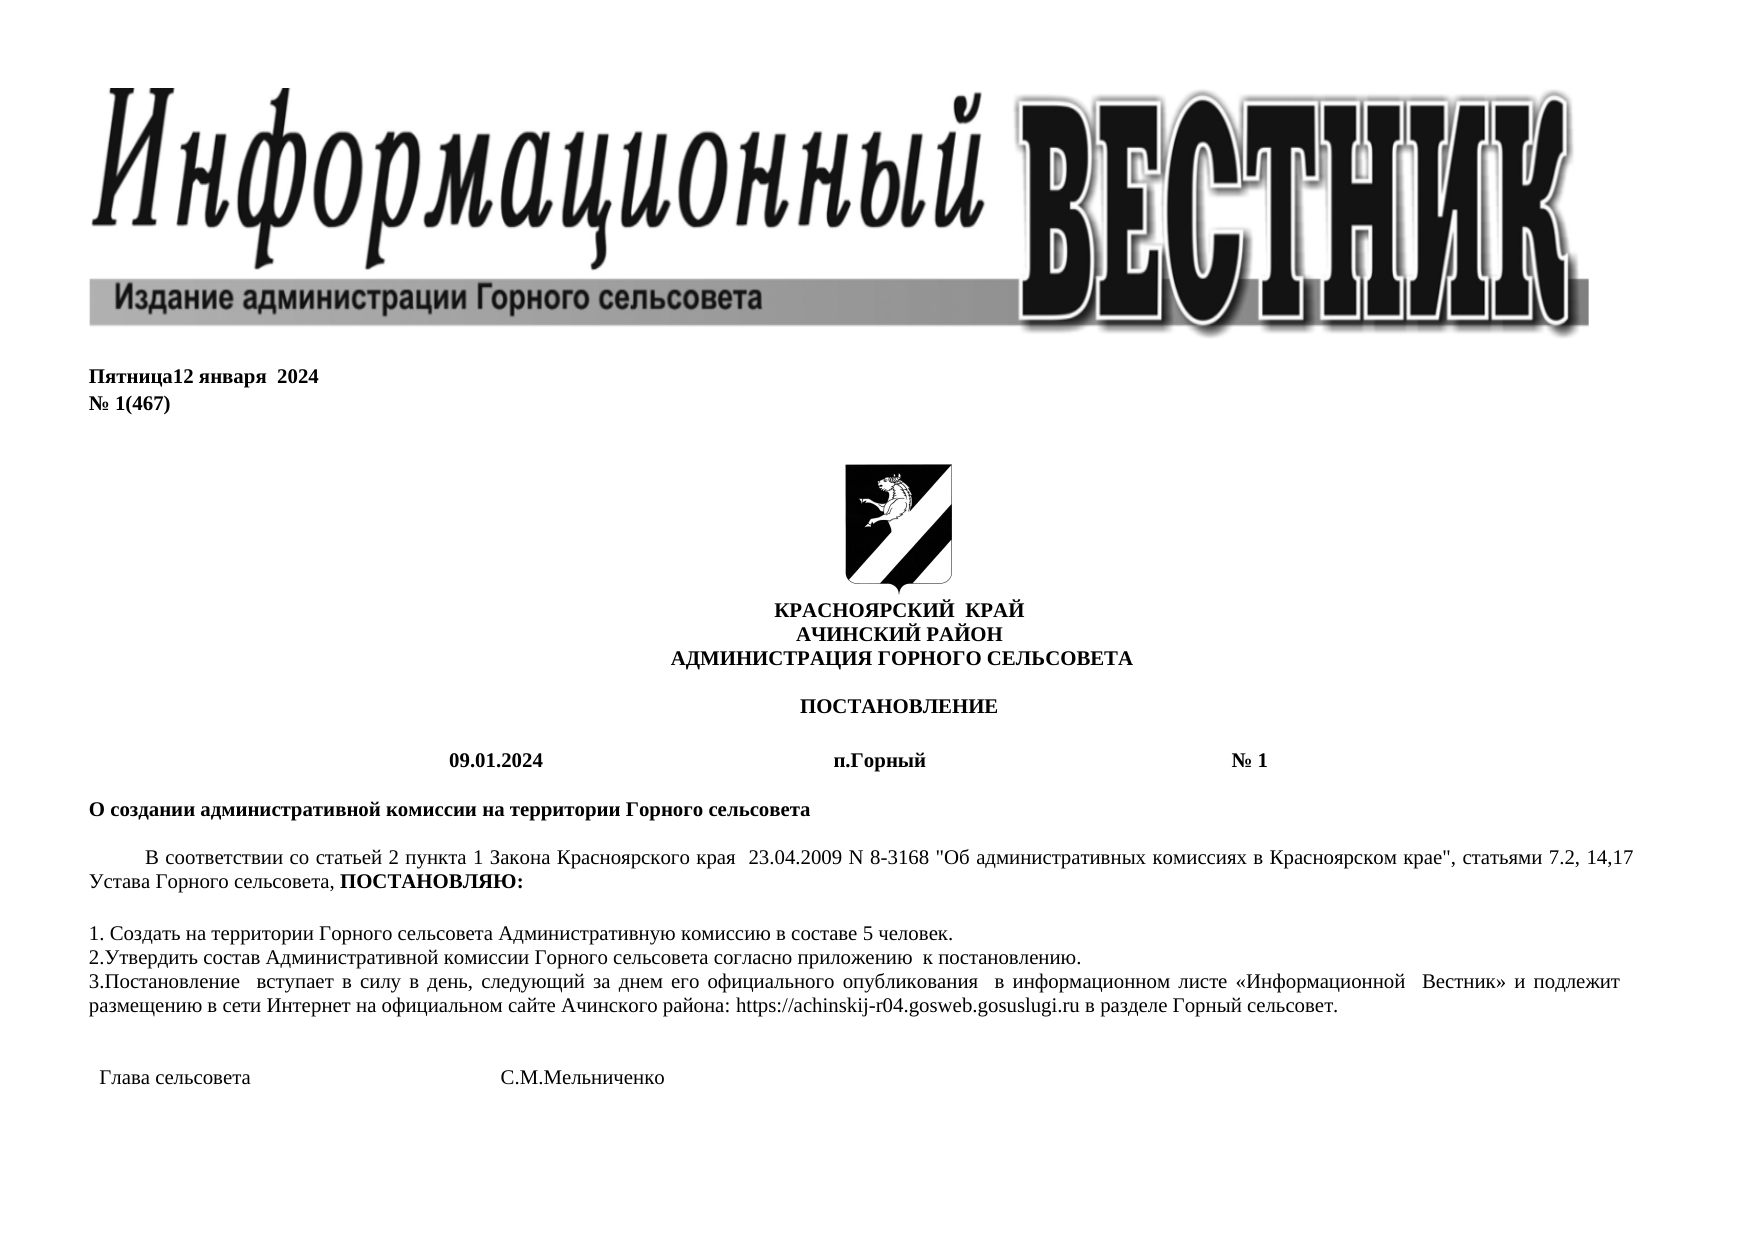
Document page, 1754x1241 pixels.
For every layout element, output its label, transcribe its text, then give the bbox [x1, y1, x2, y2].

text АЧИНСКИЙ РАЙОН [89, 622, 1636, 646]
picture [88, 88, 1589, 339]
text КРАСНОЯРСКИЙ КРАЙ [89, 598, 1636, 622]
text ПОСТАНОВЛЕНИЕ [89, 694, 1636, 718]
text 2.Утвердить состав Административной комиссии Горного сельсовета согласно приложению к постановлению. [89, 945, 1636, 969]
picture [843, 463, 955, 598]
text В соответствии со статьей 2 пункта 1 Закона Красноярского края 23.04.2009 N 8-3168 "Об административных комиссиях в Красноярском крае", статьями 7.2, 14,17 Устава Горного сельсовета, ПОСТАНОВЛЯЮ: [89, 845, 1636, 893]
text Глава сельсовета С.М.Мельниченко [89, 1065, 1636, 1089]
text АДМИНИСТРАЦИЯ ГОРНОГО СЕЛЬСОВЕТА [89, 646, 1636, 670]
text № 1(467) [89, 391, 1636, 415]
text О создании административной комиссии на территории Горного сельсовета [89, 797, 1636, 821]
text Пятница12 января 2024 [89, 364, 1636, 388]
table_header № 1 [1028, 724, 1361, 772]
table_header п.Горный [696, 724, 1028, 772]
table_header 09.01.2024 [364, 724, 696, 772]
text 3.Постановление вступает в силу в день, следующий за днем его официального опубликования в информационном листе «Информационной Вестник» и подлежит размещению в сети Интернет на официальном сайте Ачинского района: https://achinskij-r04.gosweb.gosuslugi.ru в разделе Горный сельсовет. [89, 969, 1623, 1017]
text 1. Создать на территории Горного сельсовета Административную комиссию в составе 5 человек. [89, 921, 1636, 945]
